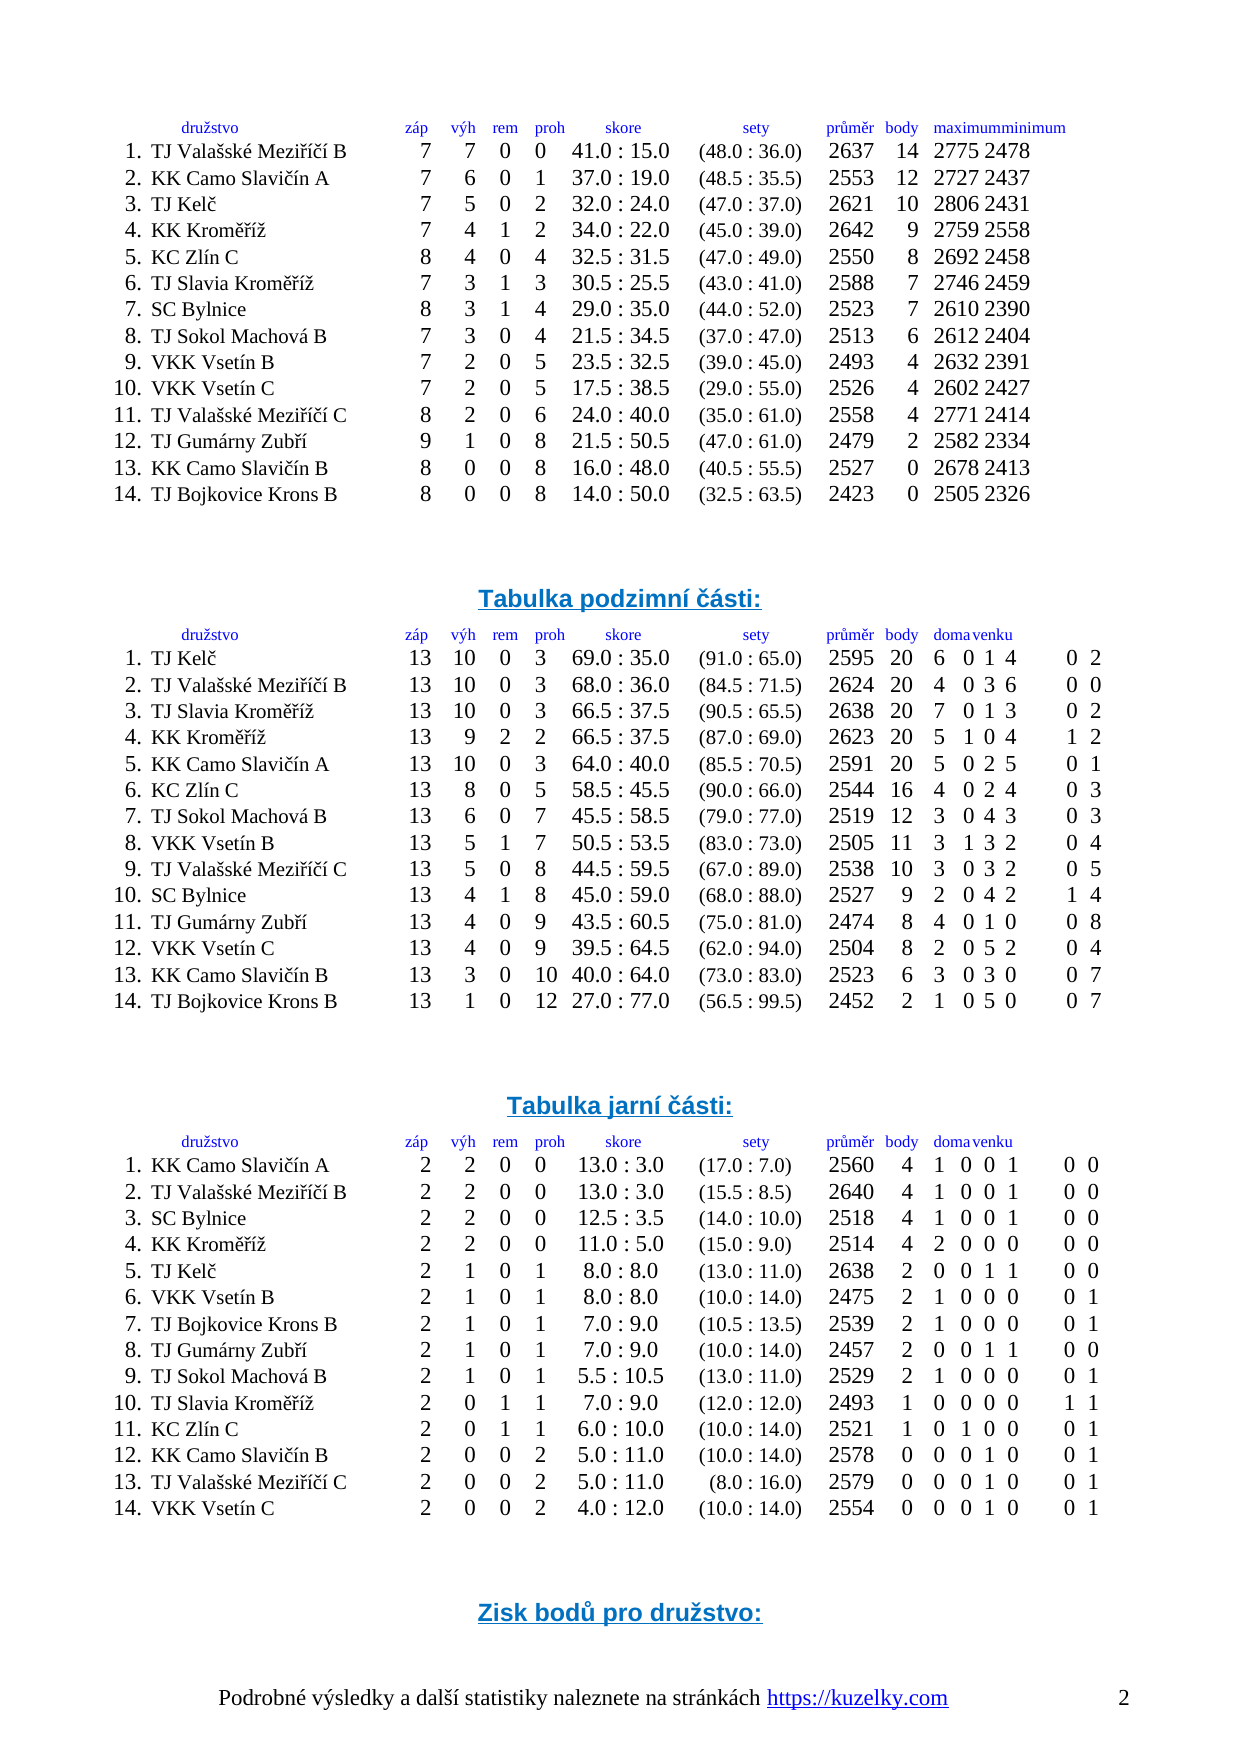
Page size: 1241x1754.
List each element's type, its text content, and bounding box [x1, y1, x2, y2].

text družstvo záp výh rem proh skore sety průměr body maximum minimum [106, 118, 1134, 137]
text 10. VKK Vsetín C 7 2 0 5 17.5 : 38.5 (29.0 : 55.0) 2526 4 2602 2427 [106, 374, 1134, 401]
text 5. KK Camo Slavičín A 13 10 0 3 64.0 : 40.0 (85.5 : 70.5) 2591 20 5 0 2 5 0 1 [106, 750, 1134, 776]
text 10. TJ Slavia Kroměříž 2 0 1 1 7.0 : 9.0 (12.0 : 12.0) 2493 1 0 0 0 0 1 1 [106, 1389, 1134, 1415]
text Zisk bodů pro družstvo: [94, 1598, 1145, 1627]
text 13. TJ Valašské Meziříčí C 2 0 0 2 5.0 : 11.0 (8.0 : 16.0) 2579 0 0 0 1 0 0 1 [106, 1468, 1134, 1494]
text 12. TJ Gumárny Zubří 9 1 0 8 21.5 : 50.5 (47.0 : 61.0) 2479 2 2582 2334 [106, 427, 1134, 453]
text 5. KC Zlín C 8 4 0 4 32.5 : 31.5 (47.0 : 49.0) 2550 8 2692 2458 [106, 243, 1134, 269]
text Tabulka jarní části: [94, 1091, 1145, 1120]
text 6. KC Zlín C 13 8 0 5 58.5 : 45.5 (90.0 : 66.0) 2544 16 4 0 2 4 0 3 [106, 776, 1134, 802]
text 7. SC Bylnice 8 3 1 4 29.0 : 35.0 (44.0 : 52.0) 2523 7 2610 2390 [106, 295, 1134, 322]
text 6. TJ Slavia Kroměříž 7 3 1 3 30.5 : 25.5 (43.0 : 41.0) 2588 7 2746 2459 [106, 269, 1134, 295]
text 9. TJ Sokol Machová B 2 1 0 1 5.5 : 10.5 (13.0 : 11.0) 2529 2 1 0 0 0 0 1 [106, 1362, 1134, 1389]
text 14. TJ Bojkovice Krons B 8 0 0 8 14.0 : 50.0 (32.5 : 63.5) 2423 0 2505 2326 [106, 480, 1134, 506]
text Tabulka podzimní části: [94, 584, 1145, 613]
text 13. KK Camo Slavičín B 8 0 0 8 16.0 : 48.0 (40.5 : 55.5) 2527 0 2678 2413 [106, 453, 1134, 480]
text 4. KK Kroměříž 2 2 0 0 11.0 : 5.0 (15.0 : 9.0) 2514 4 2 0 0 0 0 0 [106, 1231, 1134, 1257]
text 3. SC Bylnice 2 2 0 0 12.5 : 3.5 (14.0 : 10.0) 2518 4 1 0 0 1 0 0 [106, 1204, 1134, 1231]
text 1. KK Camo Slavičín A 2 2 0 0 13.0 : 3.0 (17.0 : 7.0) 2560 4 1 0 0 1 0 0 [106, 1151, 1134, 1178]
text 11. TJ Gumárny Zubří 13 4 0 9 43.5 : 60.5 (75.0 : 81.0) 2474 8 4 0 1 0 0 8 [106, 908, 1134, 934]
text 2. KK Camo Slavičín A 7 6 0 1 37.0 : 19.0 (48.5 : 35.5) 2553 12 2727 2437 [106, 164, 1134, 190]
text 2. TJ Valašské Meziříčí B 13 10 0 3 68.0 : 36.0 (84.5 : 71.5) 2624 20 4 0 3 6 0 0 [106, 671, 1134, 697]
text 14. VKK Vsetín C 2 0 0 2 4.0 : 12.0 (10.0 : 14.0) 2554 0 0 0 1 0 0 1 [106, 1494, 1134, 1520]
text 2. TJ Valašské Meziříčí B 2 2 0 0 13.0 : 3.0 (15.5 : 8.5) 2640 4 1 0 0 1 0 0 [106, 1178, 1134, 1204]
text družstvo záp výh rem proh skore sety průměr body doma venku [106, 625, 1134, 644]
text 13. KK Camo Slavičín B 13 3 0 10 40.0 : 64.0 (73.0 : 83.0) 2523 6 3 0 3 0 0 7 [106, 961, 1134, 987]
text 11. TJ Valašské Meziříčí C 8 2 0 6 24.0 : 40.0 (35.0 : 61.0) 2558 4 2771 2414 [106, 401, 1134, 427]
text 12. KK Camo Slavičín B 2 0 0 2 5.0 : 11.0 (10.0 : 14.0) 2578 0 0 0 1 0 0 1 [106, 1441, 1134, 1468]
text 7. TJ Bojkovice Krons B 2 1 0 1 7.0 : 9.0 (10.5 : 13.5) 2539 2 1 0 0 0 0 1 [106, 1309, 1134, 1336]
text 14. TJ Bojkovice Krons B 13 1 0 12 27.0 : 77.0 (56.5 : 99.5) 2452 2 1 0 5 0 0 7 [106, 987, 1134, 1013]
text 5. TJ Kelč 2 1 0 1 8.0 : 8.0 (13.0 : 11.0) 2638 2 0 0 1 1 0 0 [106, 1257, 1134, 1283]
text 8. TJ Gumárny Zubří 2 1 0 1 7.0 : 9.0 (10.0 : 14.0) 2457 2 0 0 1 1 0 0 [106, 1336, 1134, 1362]
text 10. SC Bylnice 13 4 1 8 45.0 : 59.0 (68.0 : 88.0) 2527 9 2 0 4 2 1 4 [106, 882, 1134, 908]
text 8. TJ Sokol Machová B 7 3 0 4 21.5 : 34.5 (37.0 : 47.0) 2513 6 2612 2404 [106, 322, 1134, 348]
text 3. TJ Slavia Kroměříž 13 10 0 3 66.5 : 37.5 (90.5 : 65.5) 2638 20 7 0 1 3 0 2 [106, 697, 1134, 723]
text 7. TJ Sokol Machová B 13 6 0 7 45.5 : 58.5 (79.0 : 77.0) 2519 12 3 0 4 3 0 3 [106, 802, 1134, 829]
text 1. TJ Valašské Meziříčí B 7 7 0 0 41.0 : 15.0 (48.0 : 36.0) 2637 14 2775 2478 [106, 137, 1134, 164]
text 11. KC Zlín C 2 0 1 1 6.0 : 10.0 (10.0 : 14.0) 2521 1 0 1 0 0 0 1 [106, 1415, 1134, 1441]
text 9. TJ Valašské Meziříčí C 13 5 0 8 44.5 : 59.5 (67.0 : 89.0) 2538 10 3 0 3 2 0 5 [106, 855, 1134, 882]
text 6. VKK Vsetín B 2 1 0 1 8.0 : 8.0 (10.0 : 14.0) 2475 2 1 0 0 0 0 1 [106, 1283, 1134, 1309]
text 12. VKK Vsetín C 13 4 0 9 39.5 : 64.5 (62.0 : 94.0) 2504 8 2 0 5 2 0 4 [106, 934, 1134, 961]
text 9. VKK Vsetín B 7 2 0 5 23.5 : 32.5 (39.0 : 45.0) 2493 4 2632 2391 [106, 348, 1134, 374]
text 8. VKK Vsetín B 13 5 1 7 50.5 : 53.5 (83.0 : 73.0) 2505 11 3 1 3 2 0 4 [106, 829, 1134, 855]
text 4. KK Kroměříž 13 9 2 2 66.5 : 37.5 (87.0 : 69.0) 2623 20 5 1 0 4 1 2 [106, 723, 1134, 750]
text 1. TJ Kelč 13 10 0 3 69.0 : 35.0 (91.0 : 65.0) 2595 20 6 0 1 4 0 2 [106, 644, 1134, 671]
text družstvo záp výh rem proh skore sety průměr body doma venku [106, 1132, 1134, 1151]
text 3. TJ Kelč 7 5 0 2 32.0 : 24.0 (47.0 : 37.0) 2621 10 2806 2431 [106, 190, 1134, 216]
text 4. KK Kroměříž 7 4 1 2 34.0 : 22.0 (45.0 : 39.0) 2642 9 2759 2558 [106, 216, 1134, 243]
